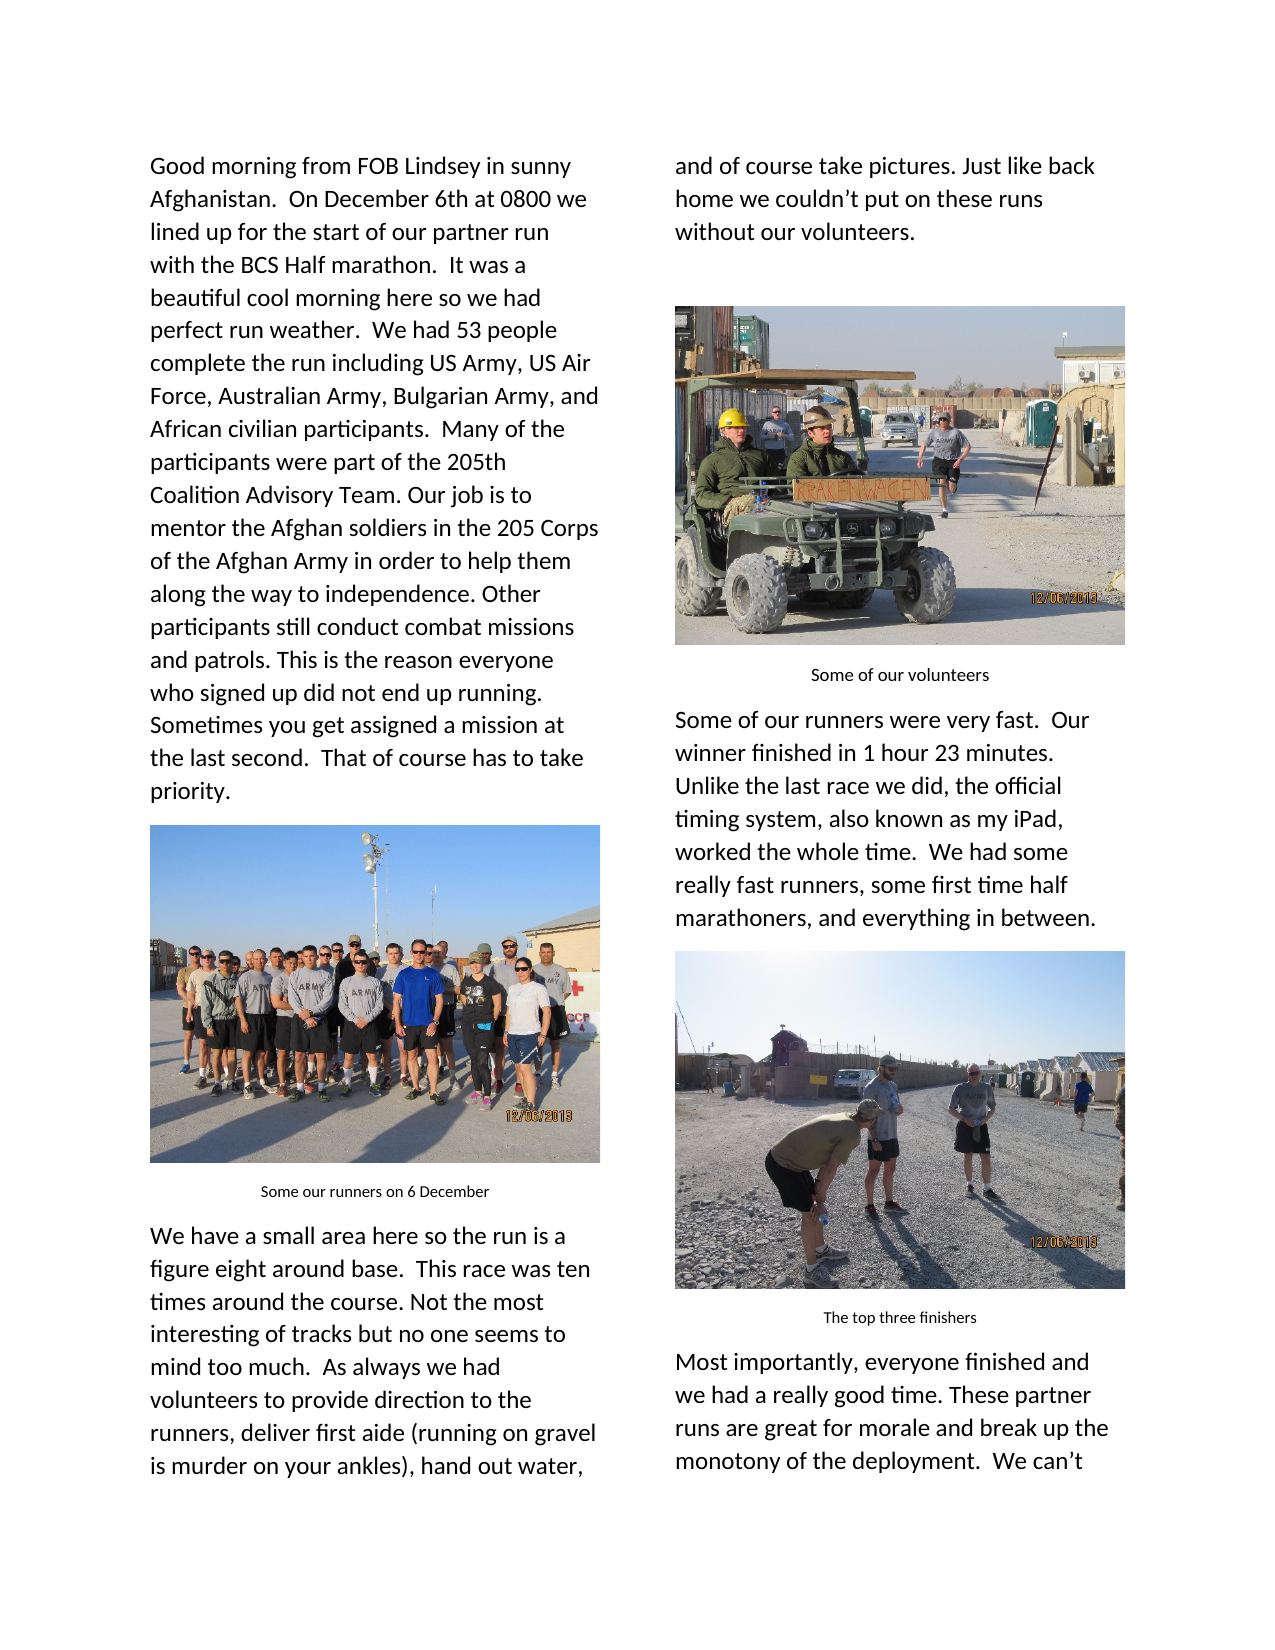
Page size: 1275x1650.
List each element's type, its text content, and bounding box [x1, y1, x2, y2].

text The top three finishers [675, 1308, 1125, 1328]
picture [150, 825, 600, 1163]
text We have a small area here so the run is a figure eight around base. This race was ten times around the course. Not the most interesting of tracks but no one seems to mind too much. As always we had volunteers to provide direction to the runners, deliver first aide (running on gravel is murder on your ankles), hand out water, and of course take pictures. Just like back home we couldn’t put on these runs without our volunteers. [675, 150, 1125, 246]
text Some of our volunteers [675, 663, 1125, 686]
picture [675, 306, 1125, 645]
text Some of our runners were very fast. Our winner finished in 1 hour 23 minutes. Unlike the last race we did, the official timing system, also known as my iPad, worked the whole time. We had some really fast runners, some first time half marathoners, and everything in between. [675, 704, 1125, 932]
text Some our runners on 6 December [150, 1181, 600, 1202]
text We have a small area here so the run is a figure eight around base. This race was ten times around the course. Not the most interesting of tracks but no one seems to mind too much. As always we had volunteers to provide direction to the runners, deliver first aide (running on gravel is murder on your ankles), hand out water, and of course take pictures. Just like back home we couldn’t put on these runs without our volunteers. [150, 1220, 600, 1481]
text Good morning from FOB Lindsey in sunny Afghanistan. On December 6th at 0800 we lined up for the start of our partner run with the BCS Half marathon. It was a beautiful cool morning here so we had perfect run weather. We had 53 people complete the run including US Army, US Air Force, Australian Army, Bulgarian Army, and African civilian participants. Many of the participants were part of the 205th Coalition Advisory Team. Our job is to mentor the Afghan soldiers in the 205 Corps of the Afghan Army in order to help them along the way to independence. Other participants still conduct combat missions and patrols. This is the reason everyone who signed up did not end up running. Sometimes you get assigned a mission at the last second. That of course has to take priority. [150, 150, 600, 806]
picture [675, 951, 1125, 1289]
